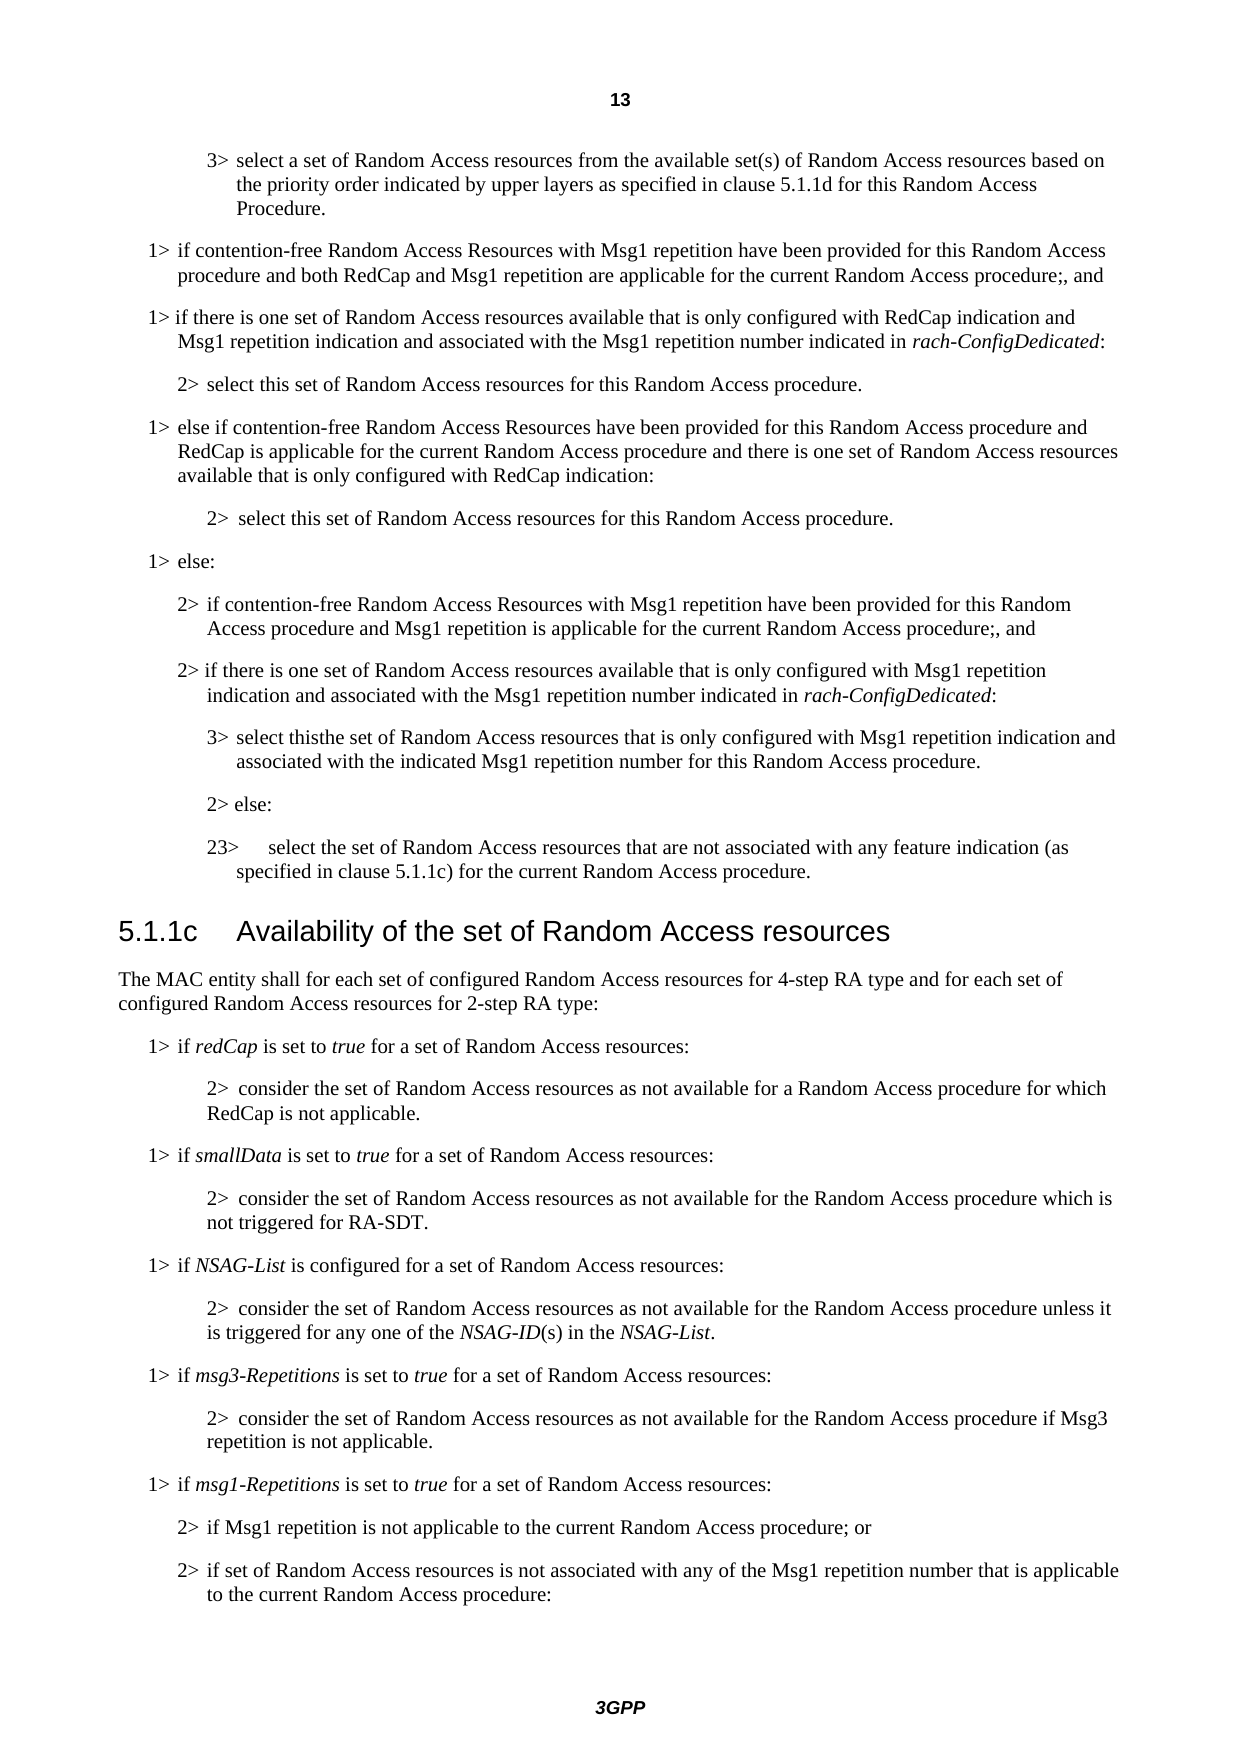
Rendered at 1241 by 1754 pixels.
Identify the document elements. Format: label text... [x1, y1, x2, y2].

text 3> select a set of Random Access resources from the available set(s) of Random Access resources based on the priority order indicated by upper layers as specified in clause 5.1.1d for this Random Access Procedure. [207, 147, 1122, 220]
text 1> if smallData is set to true for a set of Random Access resources: [148, 1143, 1122, 1167]
text 2> consider the set of Random Access resources as not available for the Random Access procedure which is not triggered for RA-SDT. [207, 1186, 1122, 1234]
text 2> consider the set of Random Access resources as not available for a Random Access procedure for which RedCap is not applicable. [207, 1076, 1122, 1124]
text The MAC entity shall for each set of configured Random Access resources for 4-step RA type and for each set of configured Random Access resources for 2-step RA type: [118, 967, 1122, 1015]
text 2> select this set of Random Access resources for this Random Access procedure. [207, 506, 1122, 530]
text 1> if NSAG-List is configured for a set of Random Access resources: [148, 1253, 1122, 1277]
text 1> if msg3-Repetitions is set to true for a set of Random Access resources: [148, 1363, 1122, 1387]
text 1> else: [148, 549, 1122, 573]
text 2> consider the set of Random Access resources as not available for the Random Access procedure unless it is triggered for any one of the NSAG-ID(s) in the NSAG-List. [207, 1296, 1122, 1344]
text 2> consider the set of Random Access resources as not available for the Random Access procedure if Msg3 repetition is not applicable. [207, 1405, 1122, 1453]
text 1> if redCap is set to true for a set of Random Access resources: [148, 1033, 1122, 1058]
subtitle 5.1.1c Availability of the set of Random Access resources [118, 914, 1122, 948]
text 1> else if contention-free Random Access Resources have been provided for this Random Access procedure and RedCap is applicable for the current Random Access procedure and there is one set of Random Access resources available that is only configured with RedCap indication: [148, 415, 1122, 487]
text > select the set of Random Access resources that are not associated with any feature indication (as specified in clause 5.1.1c) for the current Random Access procedure. [207, 835, 1122, 883]
